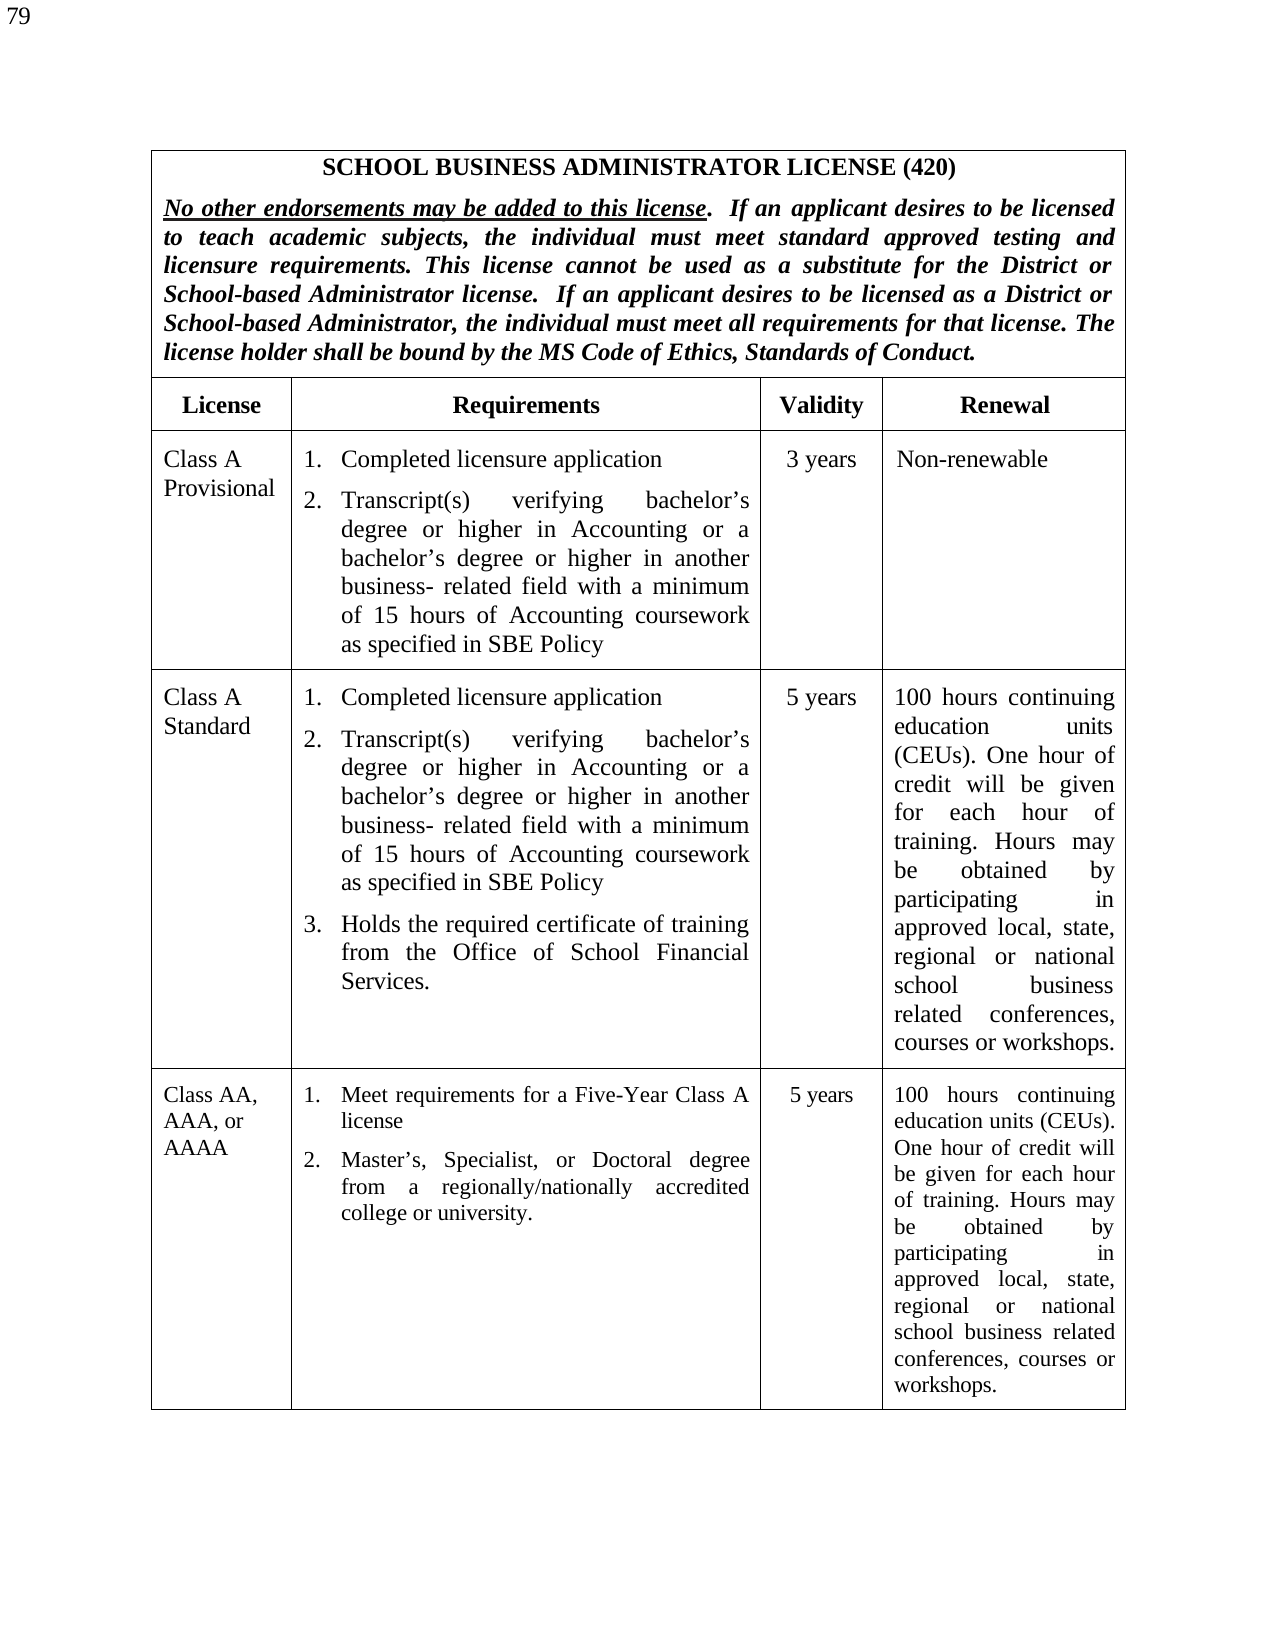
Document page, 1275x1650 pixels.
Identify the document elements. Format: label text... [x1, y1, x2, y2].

table_cell Requirements [292, 378, 760, 430]
table_cell Renewal [883, 378, 1125, 430]
table_cell Meet requirements for a Five-Year Class A license Master’s, Specialist, or Doctoral degree from a regionally/nationally accredited college or university. [292, 1069, 760, 1409]
table_cell 5 years [761, 670, 882, 1068]
table_cell Non-renewable [883, 431, 1125, 669]
table_cell Validity [761, 378, 882, 430]
table_cell Completed licensure application Transcript(s) verifying bachelor’s degree or higher in Accounting or a bachelor’s degree or higher in another business- related field with a minimum of 15 hours of Accounting coursework as specified in SBE Policy [292, 431, 760, 669]
table_cell Class AA, AAA, or AAAA [152, 1069, 291, 1409]
table_cell Class A Provisional [152, 431, 291, 669]
table_cell License [152, 378, 291, 430]
table_cell 3 years [761, 431, 882, 669]
table_cell 100 hours continuing education units (CEUs). One hour of credit will be given for each hour of training. Hours may be obtained by participating in approved local, state, regional or national school business related conferences, courses or workshops. [883, 1069, 1125, 1409]
table_header SCHOOL BUSINESS ADMINISTRATOR LICENSE (420) No other endorsements may be added to this license. If an applicant desires to be licensed to teach academic subjects, the individual must meet standard approved testing and licensure requirements. This license cannot be used as a substitute for the District or School-based Administrator license. If an applicant desires to be licensed as a District or School-based Administrator, the individual must meet all requirements for that license. The license holder shall be bound by the MS Code of Ethics, Standards of Conduct. [152, 151, 1125, 377]
table_cell Class A Standard [152, 670, 291, 1068]
table_cell 5 years [761, 1069, 882, 1409]
table_cell Completed licensure application Transcript(s) verifying bachelor’s degree or higher in Accounting or a bachelor’s degree or higher in another business- related field with a minimum of 15 hours of Accounting coursework as specified in SBE Policy Holds the required certificate of training from the Office of School Financial Services. [292, 670, 760, 1068]
table_cell 100 hours continuing education units (CEUs). One hour of credit will be given for each hour of training. Hours may be obtained by participating in approved local, state, regional or national school business related conferences, courses or workshops. [883, 670, 1125, 1068]
